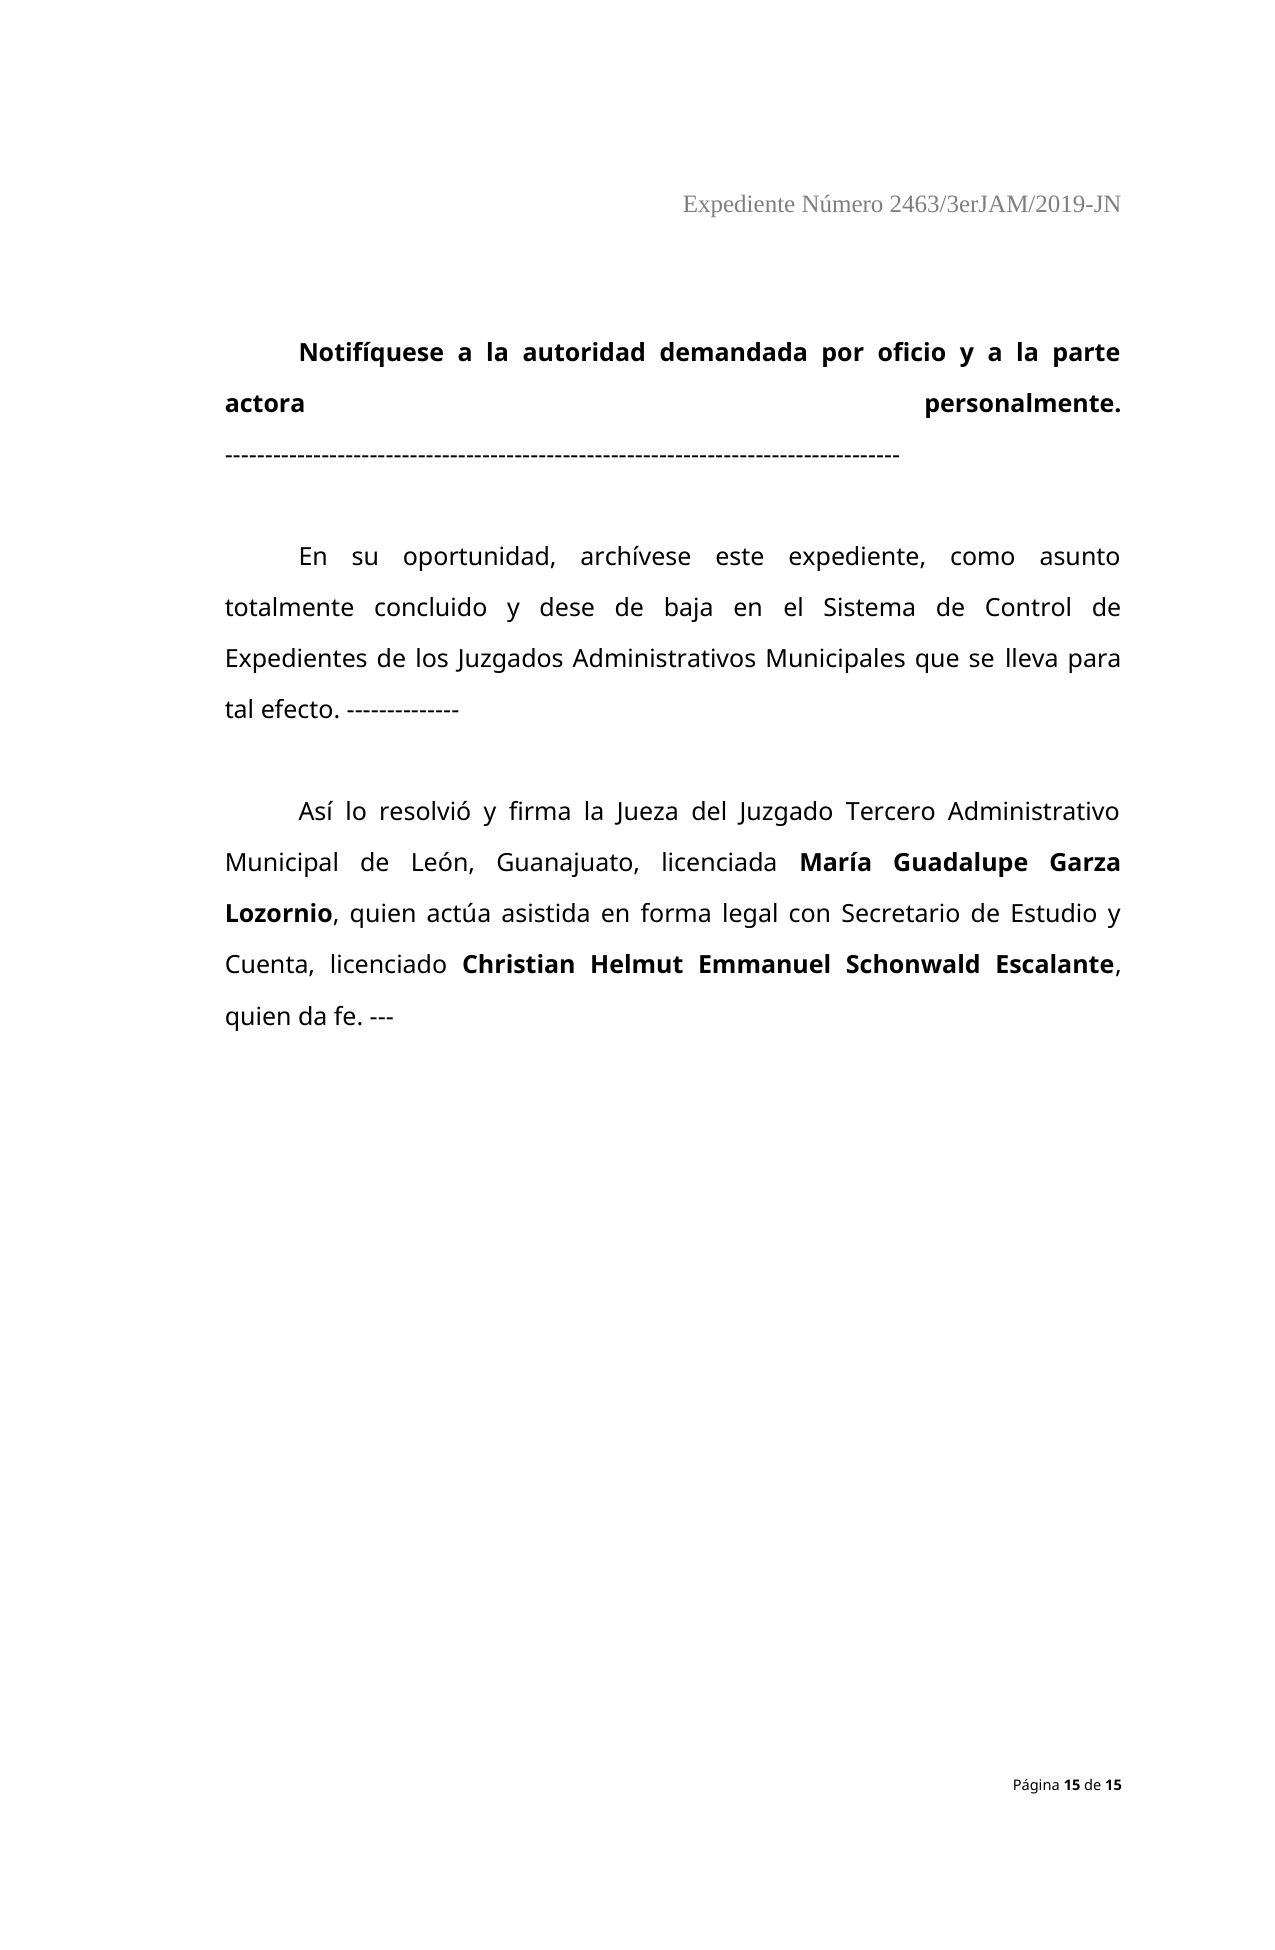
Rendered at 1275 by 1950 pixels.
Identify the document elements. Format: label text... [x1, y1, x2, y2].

text En su oportunidad, archívese este expediente, como asunto totalmente concluido y dese de baja en el Sistema de Control de Expedientes de los Juzgados Administrativos Municipales que se lleva para tal efecto. -------------- [224, 539, 1121, 726]
text Notifíquese a la autoridad demandada por oficio y a la parte actora personalmente. ------------------------------------------------------------------------------------ [224, 334, 1121, 471]
text Así lo resolvió y firma la Jueza del Juzgado Tercero Administrativo Municipal de León, Guanajuato, licenciada María Guadalupe Garza Lozornio, quien actúa asistida en forma legal con Secretario de Estudio y Cuenta, licenciado Christian Helmut Emmanuel Schonwald Escalante, quien da fe. --- [224, 794, 1121, 1032]
